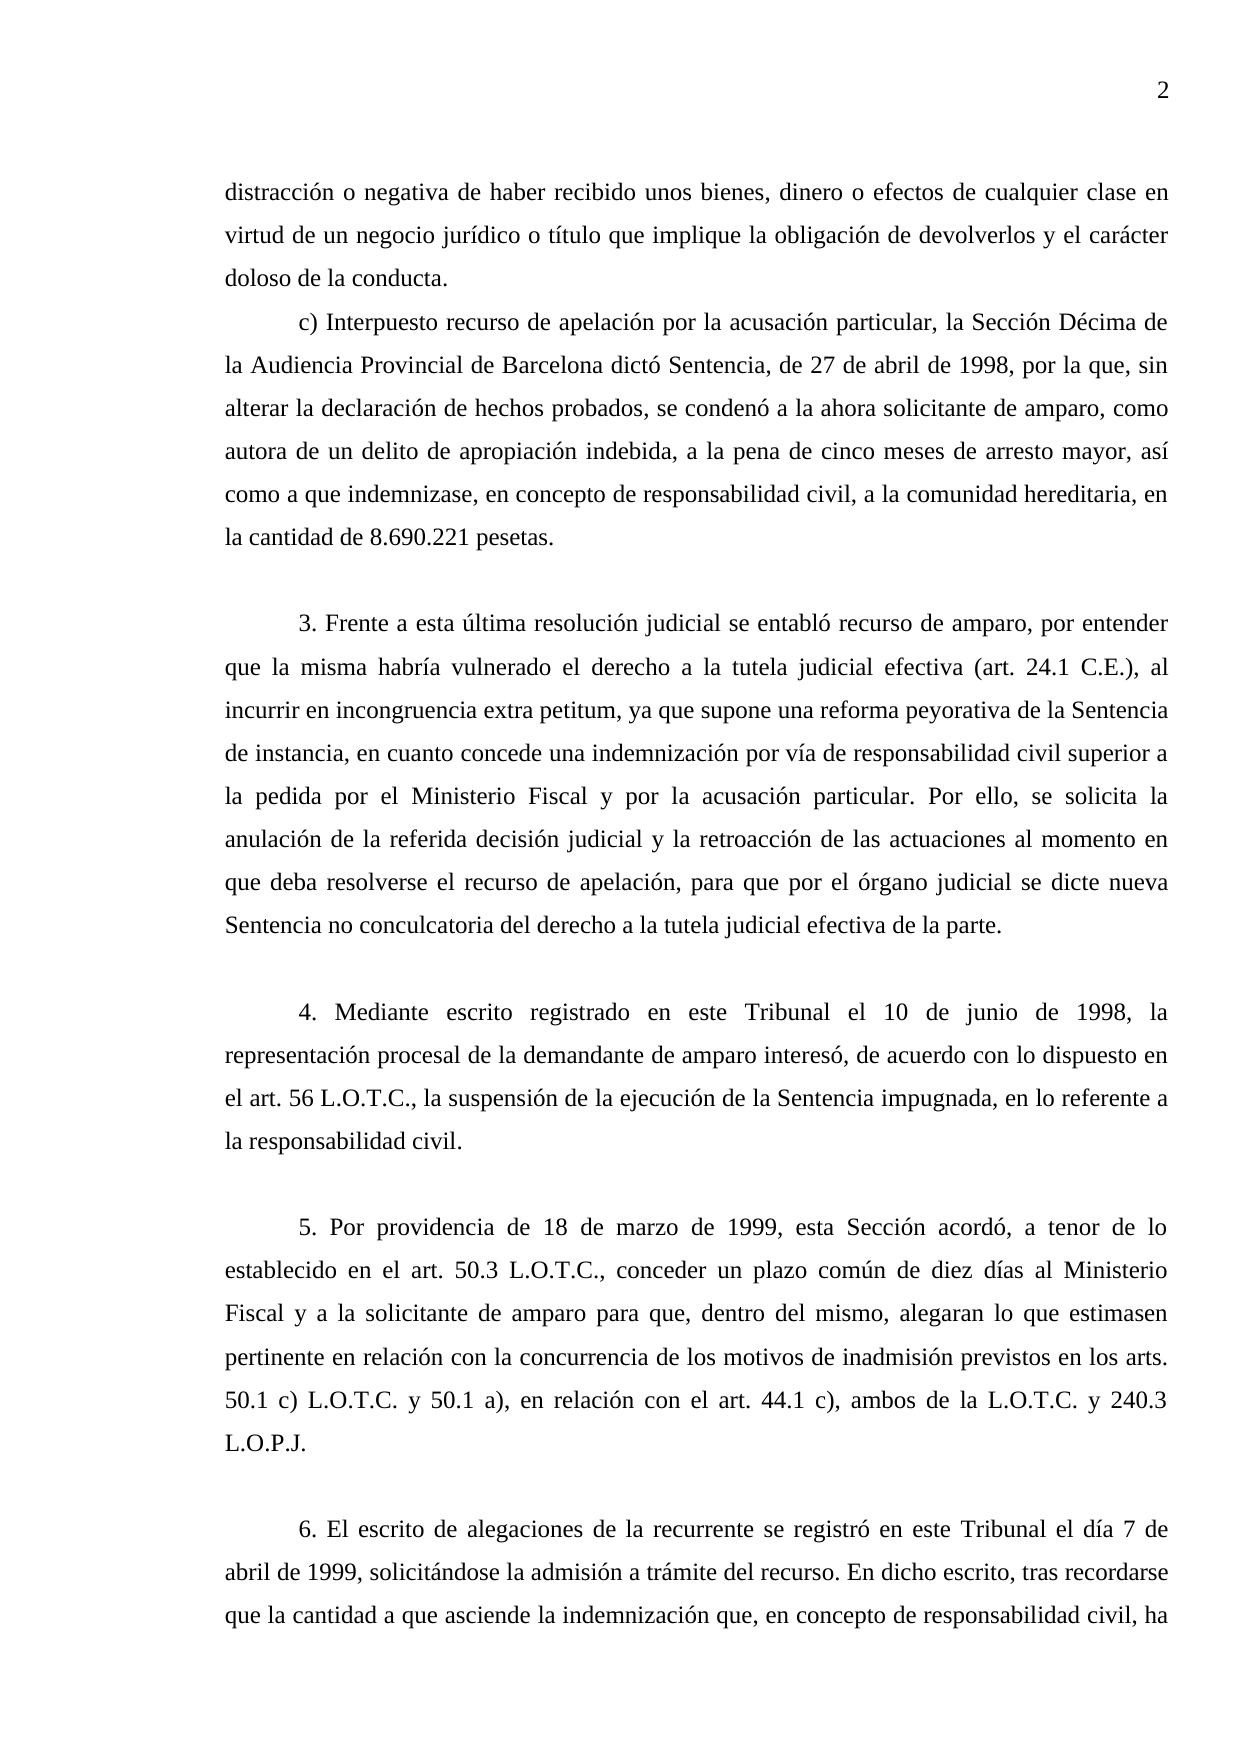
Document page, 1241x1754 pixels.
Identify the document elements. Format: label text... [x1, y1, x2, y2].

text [224, 1514, 1169, 1629]
text 5. Por providencia de 18 de marzo de 1999, esta Sección acordó, a tenor de lo establecido en el art. 50.3 L.O.T.C., conceder un plazo común de diez días al Ministerio Fiscal y a la solicitante de amparo para que, dentro del mismo, alegaran lo que estimasen pertinente en relación con la concurrencia de los motivos de inadmisión previstos en los arts. 50.1 c) L.O.T.C. y 50.1 a), en relación con el art. 44.1 c), ambos de la L.O.T.C. y 240.3 L.O.P.J. [224, 1212, 1169, 1457]
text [224, 177, 1169, 292]
text 3. Frente a esta última resolución judicial se entabló recurso de amparo, por entender que la misma habría vulnerado el derecho a la tutela judicial efectiva (art. 24.1 C.E.), al incurrir en incongruencia extra petitum, ya que supone una reforma peyorativa de la Sentencia de instancia, en cuanto concede una indemnización por vía de responsabilidad civil superior a la pedida por el Ministerio Fiscal y por la acusación particular. Por ello, se solicita la anulación de la referida decisión judicial y la retroacción de las actuaciones al momento en que deba resolverse el recurso de apelación, para que por el órgano judicial se dicte nueva Sentencia no conculcatoria del derecho a la tutela judicial efectiva de la parte. [224, 608, 1169, 939]
text c) Interpuesto recurso de apelación por la acusación particular, la Sección Décima de la Audiencia Provincial de Barcelona dictó Sentencia, de 27 de abril de 1998, por la que, sin alterar la declaración de hechos probados, se condenó a la ahora solicitante de amparo, como autora de un delito de apropiación indebida, a la pena de cinco meses de arresto mayor, así como a que indemnizase, en concepto de responsabilidad civil, a la comunidad hereditaria, en la cantidad de 8.690.221 pesetas. [224, 307, 1169, 551]
text 4. Mediante escrito registrado en este Tribunal el 10 de junio de 1998, la representación procesal de la demandante de amparo interesó, de acuerdo con lo dispuesto en el art. 56 L.O.T.C., la suspensión de la ejecución de la Sentencia impugnada, en lo referente a la responsabilidad civil. [224, 997, 1169, 1155]
